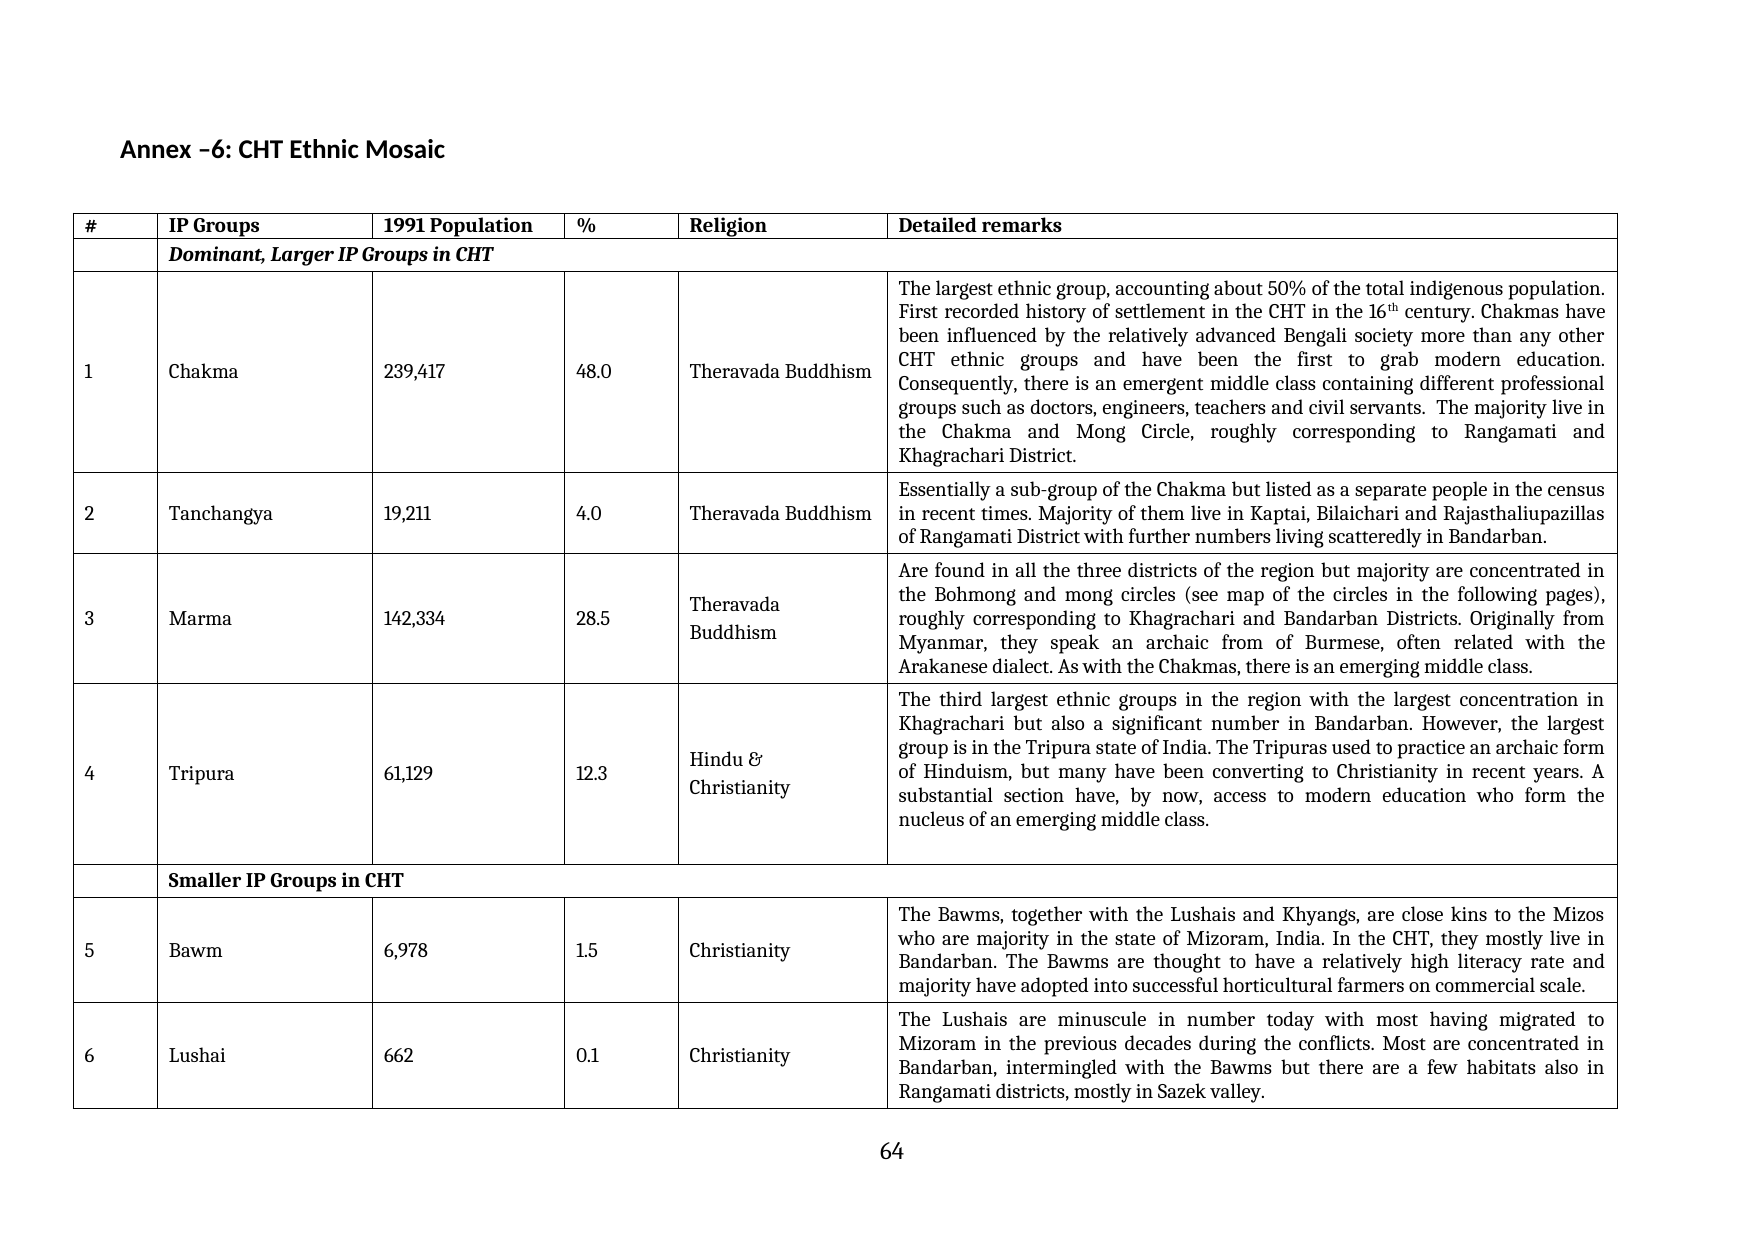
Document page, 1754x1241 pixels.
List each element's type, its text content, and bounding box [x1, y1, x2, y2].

table_cell Smaller IP Groups in CHT [158, 865, 1617, 897]
text Annex –6: CHT Ethnic Mosaic [120, 132, 1664, 165]
table_cell Theravada Buddhism [679, 473, 887, 553]
table_cell 0.1 [565, 1003, 678, 1107]
table_cell 142,334 [373, 554, 564, 682]
table_cell Tripura [158, 684, 372, 864]
table_cell [74, 865, 157, 897]
table_cell 19,211 [373, 473, 564, 553]
table_cell 3 [74, 554, 157, 682]
table_header # [74, 214, 157, 238]
table_cell 1.5 [565, 898, 678, 1002]
table_cell 48.0 [565, 272, 678, 472]
table_cell 6,978 [373, 898, 564, 1002]
table_header % [565, 214, 678, 238]
table_cell The largest ethnic group, accounting about 50% of the total indigenous population. First recorded history of settlement in the CHT in the 16th century. Chakmas have been influenced by the relatively advanced Bengali society more than any other CHT ethnic groups and have been the first to grab modern education. Consequently, there is an emergent middle class containing different professional groups such as doctors, engineers, teachers and civil servants. The majority live in the Chakma and Mong Circle, roughly corresponding to Rangamati and Khagrachari District. [888, 272, 1617, 472]
table_header Detailed remarks [888, 214, 1617, 238]
table_cell Christianity [679, 898, 887, 1002]
table_cell Essentially a sub-group of the Chakma but listed as a separate people in the census in recent times. Majority of them live in Kaptai, Bilaichari and Rajasthaliupazillas of Rangamati District with further numbers living scatteredly in Bandarban. [888, 473, 1617, 553]
table_cell 662 [373, 1003, 564, 1107]
table_cell 239,417 [373, 272, 564, 472]
table_cell Theravada Buddhism [679, 554, 887, 682]
table_cell 12.3 [565, 684, 678, 864]
table_cell The Bawms, together with the Lushais and Khyangs, are close kins to the Mizos who are majority in the state of Mizoram, India. In the CHT, they mostly live in Bandarban. The Bawms are thought to have a relatively high literacy rate and majority have adopted into successful horticultural farmers on commercial scale. [888, 898, 1617, 1002]
table_cell 28.5 [565, 554, 678, 682]
table_cell 4.0 [565, 473, 678, 553]
table_cell Lushai [158, 1003, 372, 1107]
table_cell Hindu & Christianity [679, 684, 887, 864]
table_cell Theravada Buddhism [679, 272, 887, 472]
table_cell 6 [74, 1003, 157, 1107]
table_header 1991 Population [373, 214, 564, 238]
table_cell 4 [74, 684, 157, 864]
table_cell Tanchangya [158, 473, 372, 553]
table_cell The third largest ethnic groups in the region with the largest concentration in Khagrachari but also a significant number in Bandarban. However, the largest group is in the Tripura state of India. The Tripuras used to practice an archaic form of Hinduism, but many have been converting to Christianity in recent years. A substantial section have, by now, access to modern education who form the nucleus of an emerging middle class. [888, 684, 1617, 864]
table_cell Chakma [158, 272, 372, 472]
table_header Religion [679, 214, 887, 238]
table_cell [74, 239, 157, 271]
table_cell 5 [74, 898, 157, 1002]
table_cell Christianity [679, 1003, 887, 1107]
table_cell Are found in all the three districts of the region but majority are concentrated in the Bohmong and mong circles (see map of the circles in the following pages), roughly corresponding to Khagrachari and Bandarban Districts. Originally from Myanmar, they speak an archaic from of Burmese, often related with the Arakanese dialect. As with the Chakmas, there is an emerging middle class. [888, 554, 1617, 682]
table_cell The Lushais are minuscule in number today with most having migrated to Mizoram in the previous decades during the conflicts. Most are concentrated in Bandarban, intermingled with the Bawms but there are a few habitats also in Rangamati districts, mostly in Sazek valley. [888, 1003, 1617, 1107]
table_cell 61,129 [373, 684, 564, 864]
table_header IP Groups [158, 214, 372, 238]
table_cell Marma [158, 554, 372, 682]
table_cell Bawm [158, 898, 372, 1002]
table_cell Dominant, Larger IP Groups in CHT [158, 239, 1617, 271]
table_cell 1 [74, 272, 157, 472]
table_cell 2 [74, 473, 157, 553]
